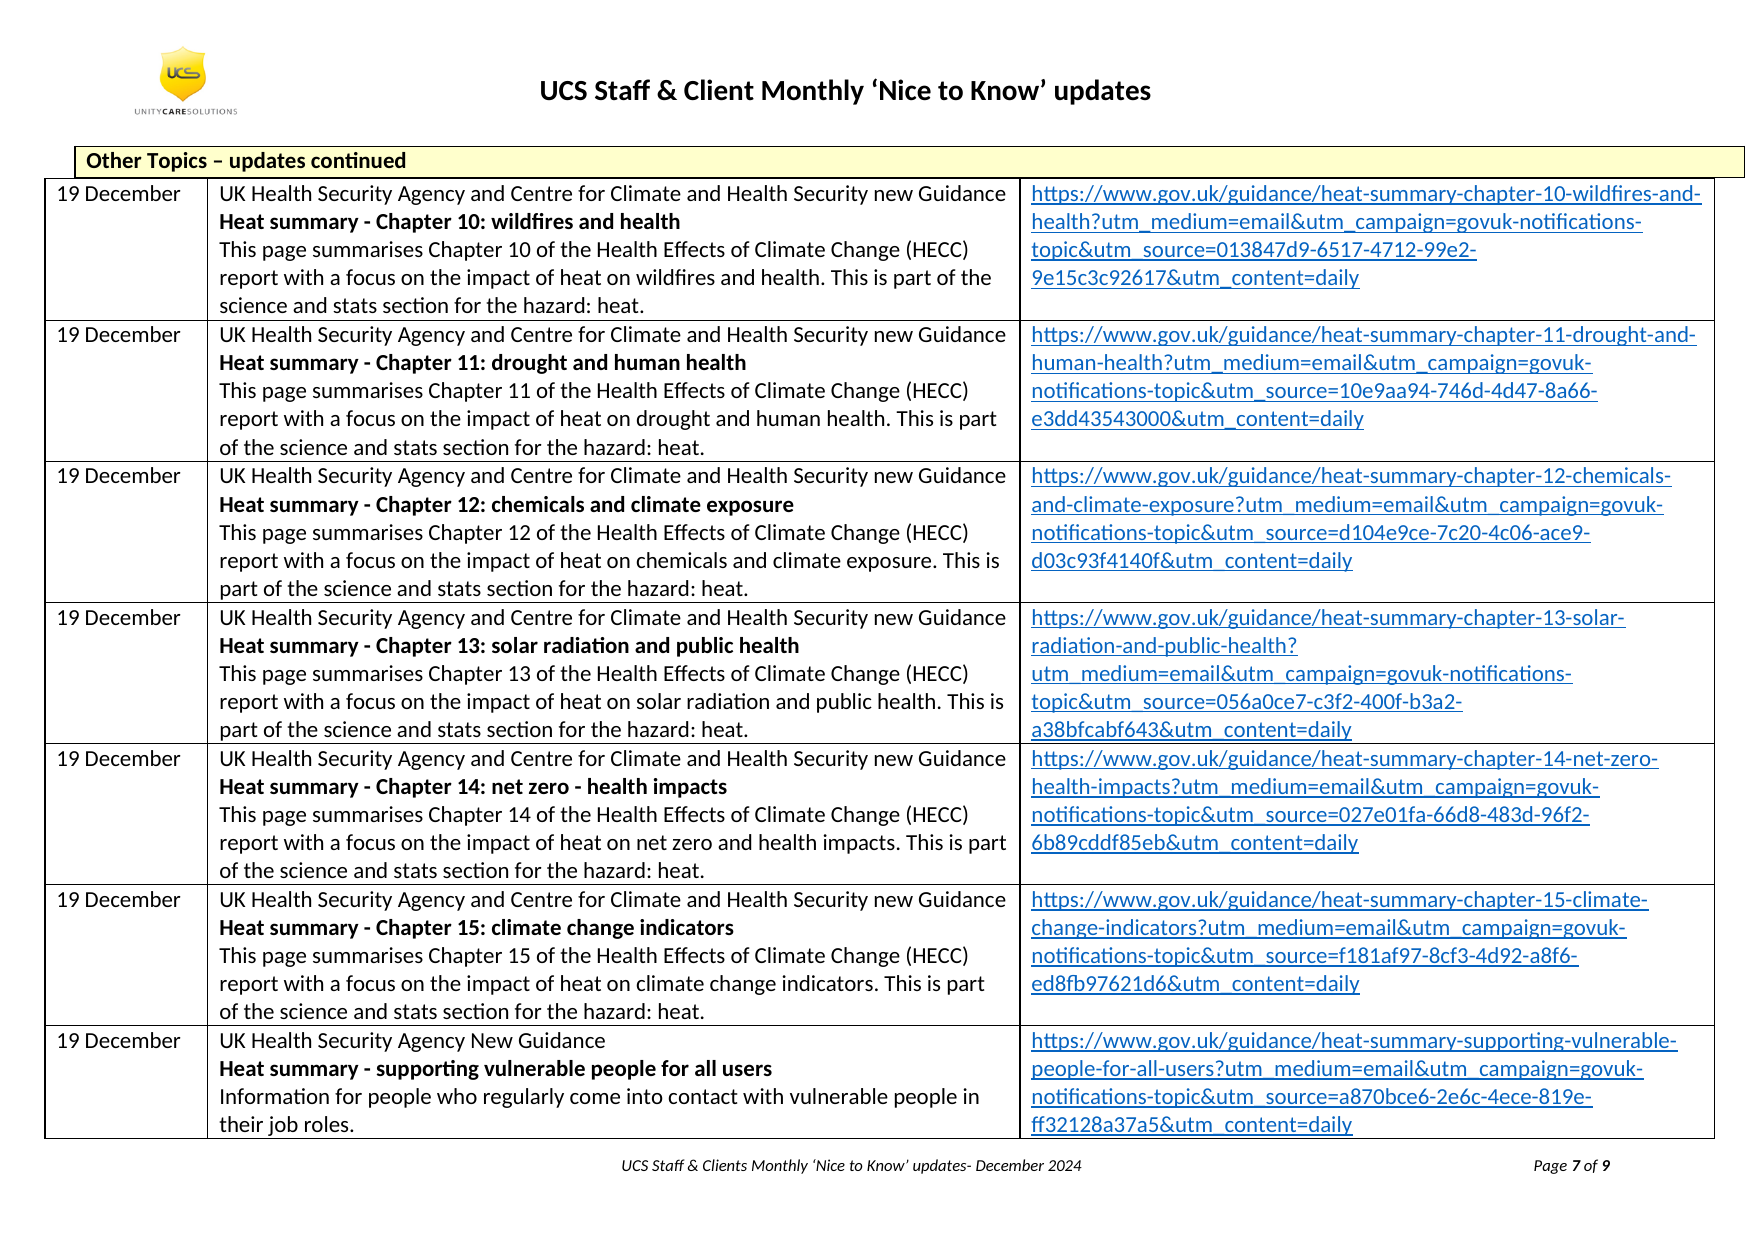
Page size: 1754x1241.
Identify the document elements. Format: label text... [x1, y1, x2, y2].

table_cell UK Health Security Agency and Centre for Climate and Health Security new Guidance Heat summary - Chapter 14: net zero - health impacts This page summarises Chapter 14 of the Health Effects of Climate Change (HECC) report with a focus on the impact of heat on net zero and health impacts. This is part of the science and stats section for the hazard: heat. [208, 744, 1019, 884]
table_cell UK Health Security Agency and Centre for Climate and Health Security new Guidance Heat summary - Chapter 12: chemicals and climate exposure This page summarises Chapter 12 of the Health Effects of Climate Change (HECC) report with a focus on the impact of heat on chemicals and climate exposure. This is part of the science and stats section for the hazard: heat. [208, 462, 1019, 602]
picture [130, 44, 241, 118]
table_cell UK Health Security Agency and Centre for Climate and Health Security new Guidance Heat summary - Chapter 13: solar radiation and public health This page summarises Chapter 13 of the Health Effects of Climate Change (HECC) report with a focus on the impact of heat on solar radiation and public health. This is part of the science and stats section for the hazard: heat. [208, 603, 1019, 743]
table_cell 19 December [46, 885, 207, 1025]
table_cell UK Health Security Agency and Centre for Climate and Health Security new Guidance Heat summary - Chapter 11: drought and human health This page summarises Chapter 11 of the Health Effects of Climate Change (HECC) report with a focus on the impact of heat on drought and human health. This is part of the science and stats section for the hazard: heat. [208, 321, 1019, 461]
table_cell https://www.gov.uk/guidance/heat-summary-chapter-11-drought-and-human-health?utm_medium=email&utm_campaign=govuk-notifications-topic&utm_source=10e9aa94-746d-4d47-8a66-e3dd43543000&utm_content=daily [1021, 321, 1714, 461]
table_cell 19 December [46, 1026, 207, 1138]
table_cell https://www.gov.uk/guidance/heat-summary-chapter-12-chemicals-and-climate-exposure?utm_medium=email&utm_campaign=govuk-notifications-topic&utm_source=d104e9ce-7c20-4c06-ace9-d03c93f4140f&utm_content=daily [1021, 462, 1714, 602]
table_header Other Topics – updates continued [76, 147, 1744, 177]
table_header https://www.gov.uk/guidance/heat-summary-chapter-10-wildfires-and-health?utm_medium=email&utm_campaign=govuk-notifications-topic&utm_source=013847d9-6517-4712-99e2-9e15c3c92617&utm_content=daily [1021, 179, 1714, 319]
table_cell https://www.gov.uk/guidance/heat-summary-supporting-vulnerable-people-for-all-users?utm_medium=email&utm_campaign=govuk-notifications-topic&utm_source=a870bce6-2e6c-4ece-819e-ff32128a37a5&utm_content=daily [1021, 1026, 1714, 1138]
table_cell UK Health Security Agency and Centre for Climate and Health Security new Guidance Heat summary - Chapter 15: climate change indicators This page summarises Chapter 15 of the Health Effects of Climate Change (HECC) report with a focus on the impact of heat on climate change indicators. This is part of the science and stats section for the hazard: heat. [208, 885, 1019, 1025]
table_cell https://www.gov.uk/guidance/heat-summary-chapter-14-net-zero-health-impacts?utm_medium=email&utm_campaign=govuk-notifications-topic&utm_source=027e01fa-66d8-483d-96f2-6b89cddf85eb&utm_content=daily [1021, 744, 1714, 884]
table_cell https://www.gov.uk/guidance/heat-summary-chapter-13-solar-radiation-and-public-health?utm_medium=email&utm_campaign=govuk-notifications-topic&utm_source=056a0ce7-c3f2-400f-b3a2-a38bfcabf643&utm_content=daily [1021, 603, 1714, 743]
table_cell 19 December [46, 321, 207, 461]
table_cell https://www.gov.uk/guidance/heat-summary-chapter-15-climate-change-indicators?utm_medium=email&utm_campaign=govuk-notifications-topic&utm_source=f181af97-8cf3-4d92-a8f6-ed8fb97621d6&utm_content=daily [1021, 885, 1714, 1025]
table_header UK Health Security Agency and Centre for Climate and Health Security new Guidance Heat summary - Chapter 10: wildfires and health This page summarises Chapter 10 of the Health Effects of Climate Change (HECC) report with a focus on the impact of heat on wildfires and health. This is part of the science and stats section for the hazard: heat. [208, 179, 1019, 319]
table_cell UK Health Security Agency New Guidance Heat summary - supporting vulnerable people for all users Information for people who regularly come into contact with vulnerable people in their job roles. [208, 1026, 1019, 1138]
table_cell 19 December [46, 744, 207, 884]
table_header 19 December [46, 179, 207, 319]
table_cell 19 December [46, 462, 207, 602]
table_cell 19 December [46, 603, 207, 743]
